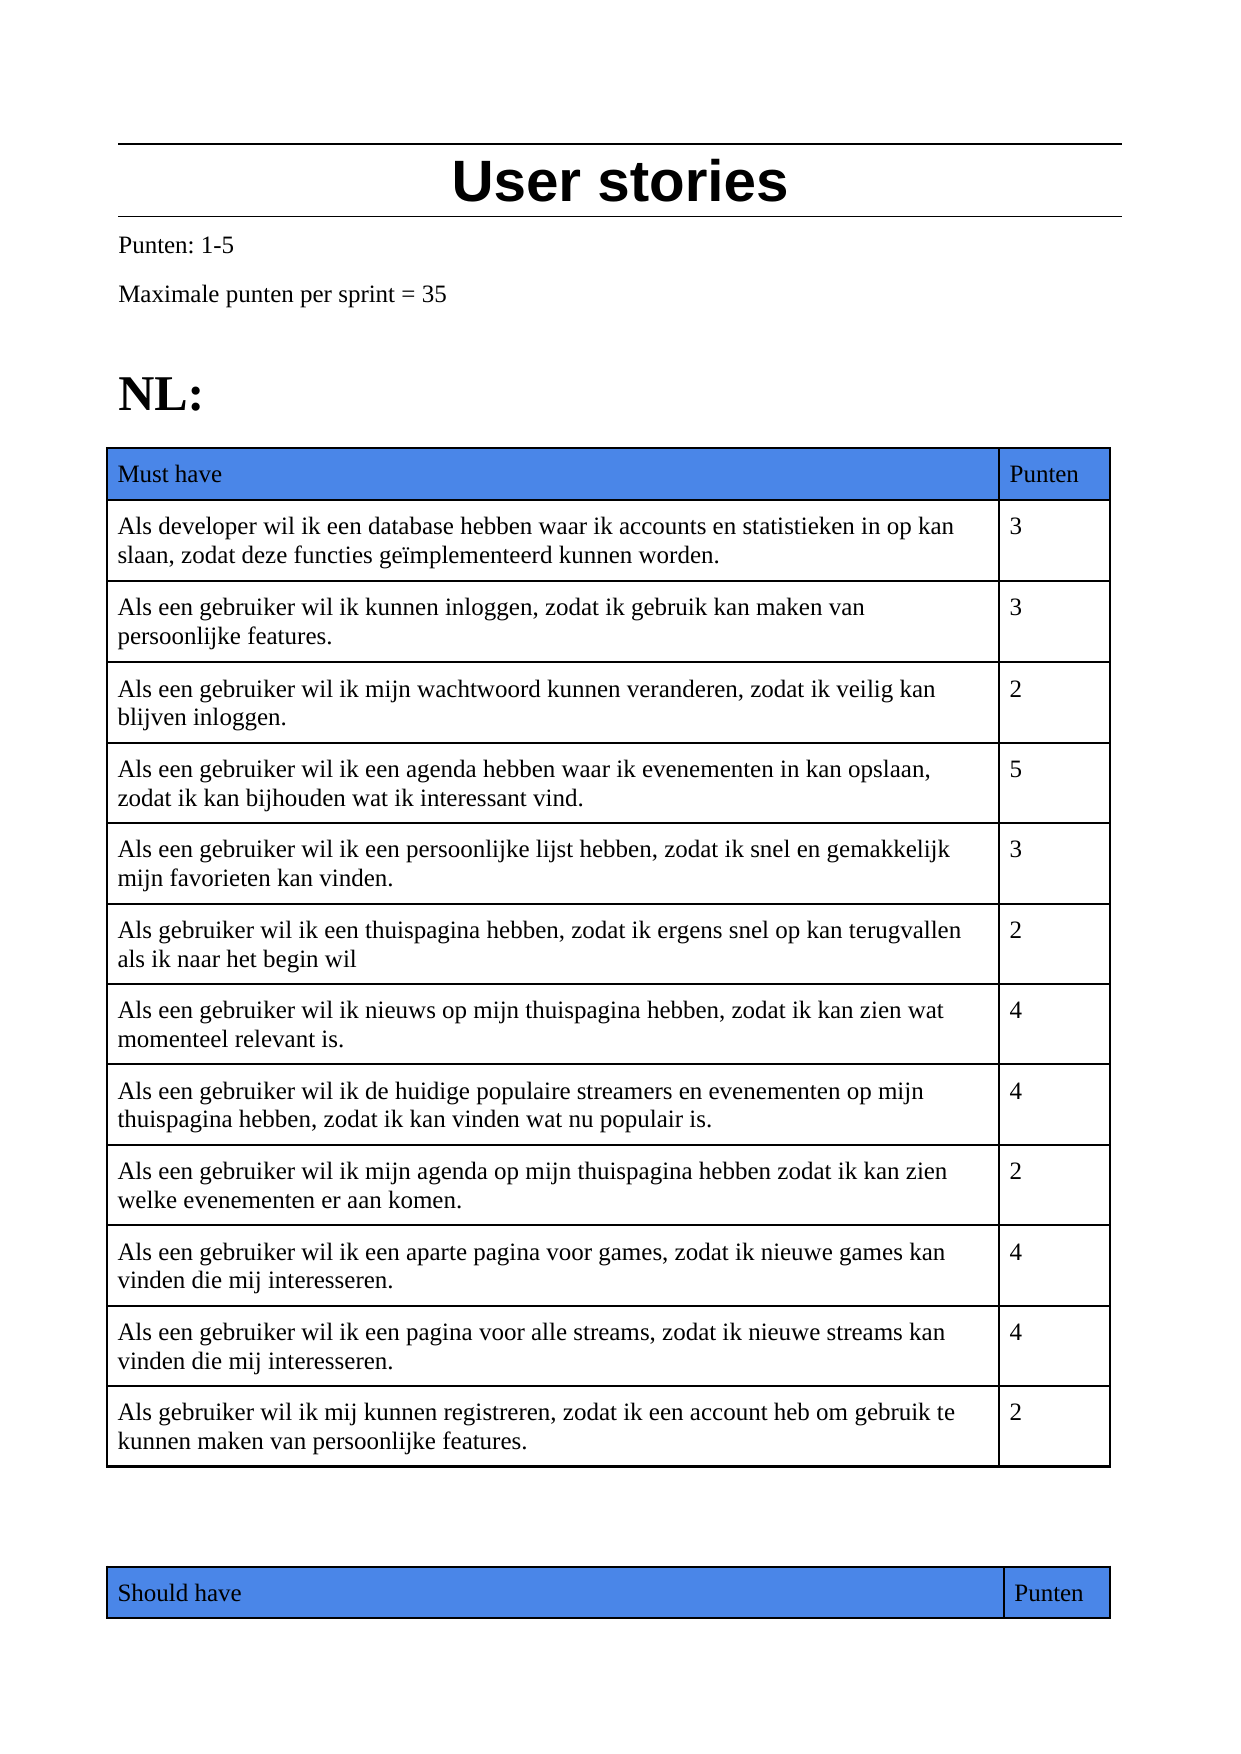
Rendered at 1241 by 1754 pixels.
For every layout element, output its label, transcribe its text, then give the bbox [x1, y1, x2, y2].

text Punten: 1-5 [118, 230, 1122, 259]
table_cell Als een gebruiker wil ik de huidige populaire streamers en evenementen op mijn thuispagina hebben, zodat ik kan vinden wat nu populair is. [108, 1065, 998, 1144]
table_cell Als een gebruiker wil ik een aparte pagina voor games, zodat ik nieuwe games kan vinden die mij interesseren. [108, 1226, 998, 1304]
table_cell Als developer wil ik een database hebben waar ik accounts en statistieken in op kan slaan, zodat deze functies geïmplementeerd kunnen worden. [108, 501, 998, 580]
table_cell 5 [1000, 744, 1109, 822]
table_cell Als een gebruiker wil ik een pagina voor alle streams, zodat ik nieuwe streams kan vinden die mij interesseren. [108, 1307, 998, 1385]
table_cell 3 [1000, 582, 1109, 661]
table_header Must have [108, 449, 998, 499]
table_cell Als een gebruiker wil ik een agenda hebben waar ik evenementen in kan opslaan, zodat ik kan bijhouden wat ik interessant vind. [108, 744, 998, 822]
table_cell Als een gebruiker wil ik een persoonlijke lijst hebben, zodat ik snel en gemakkelijk mijn favorieten kan vinden. [108, 824, 998, 902]
table_cell 3 [1000, 824, 1109, 902]
table_cell 3 [1000, 501, 1109, 580]
table_cell 2 [1000, 1146, 1109, 1224]
table_cell Als gebruiker wil ik een thuispagina hebben, zodat ik ergens snel op kan terugvallen als ik naar het begin wil [108, 905, 998, 983]
subtitle NL: [118, 363, 1122, 421]
table_cell 2 [1000, 663, 1109, 742]
table_header Punten [1000, 449, 1109, 499]
text Maximale punten per sprint = 35 [118, 279, 1122, 308]
table_cell Als een gebruiker wil ik mijn wachtwoord kunnen veranderen, zodat ik veilig kan blijven inloggen. [108, 663, 998, 742]
table_cell Als gebruiker wil ik mij kunnen registreren, zodat ik een account heb om gebruik te kunnen maken van persoonlijke features. [108, 1387, 998, 1465]
table_cell Als een gebruiker wil ik mijn agenda op mijn thuispagina hebben zodat ik kan zien welke evenementen er aan komen. [108, 1146, 998, 1224]
table_cell 4 [1000, 985, 1109, 1063]
table_cell 2 [1000, 1387, 1109, 1465]
table_cell 4 [1000, 1307, 1109, 1385]
table_header Punten [1005, 1568, 1109, 1617]
table_cell Als een gebruiker wil ik nieuws op mijn thuispagina hebben, zodat ik kan zien wat momenteel relevant is. [108, 985, 998, 1063]
table_cell 2 [1000, 905, 1109, 983]
table_cell Als een gebruiker wil ik kunnen inloggen, zodat ik gebruik kan maken van persoonlijke features. [108, 582, 998, 661]
table_cell 4 [1000, 1226, 1109, 1304]
table_cell 4 [1000, 1065, 1109, 1144]
table_header Should have [108, 1568, 1003, 1617]
title User stories [118, 145, 1122, 216]
